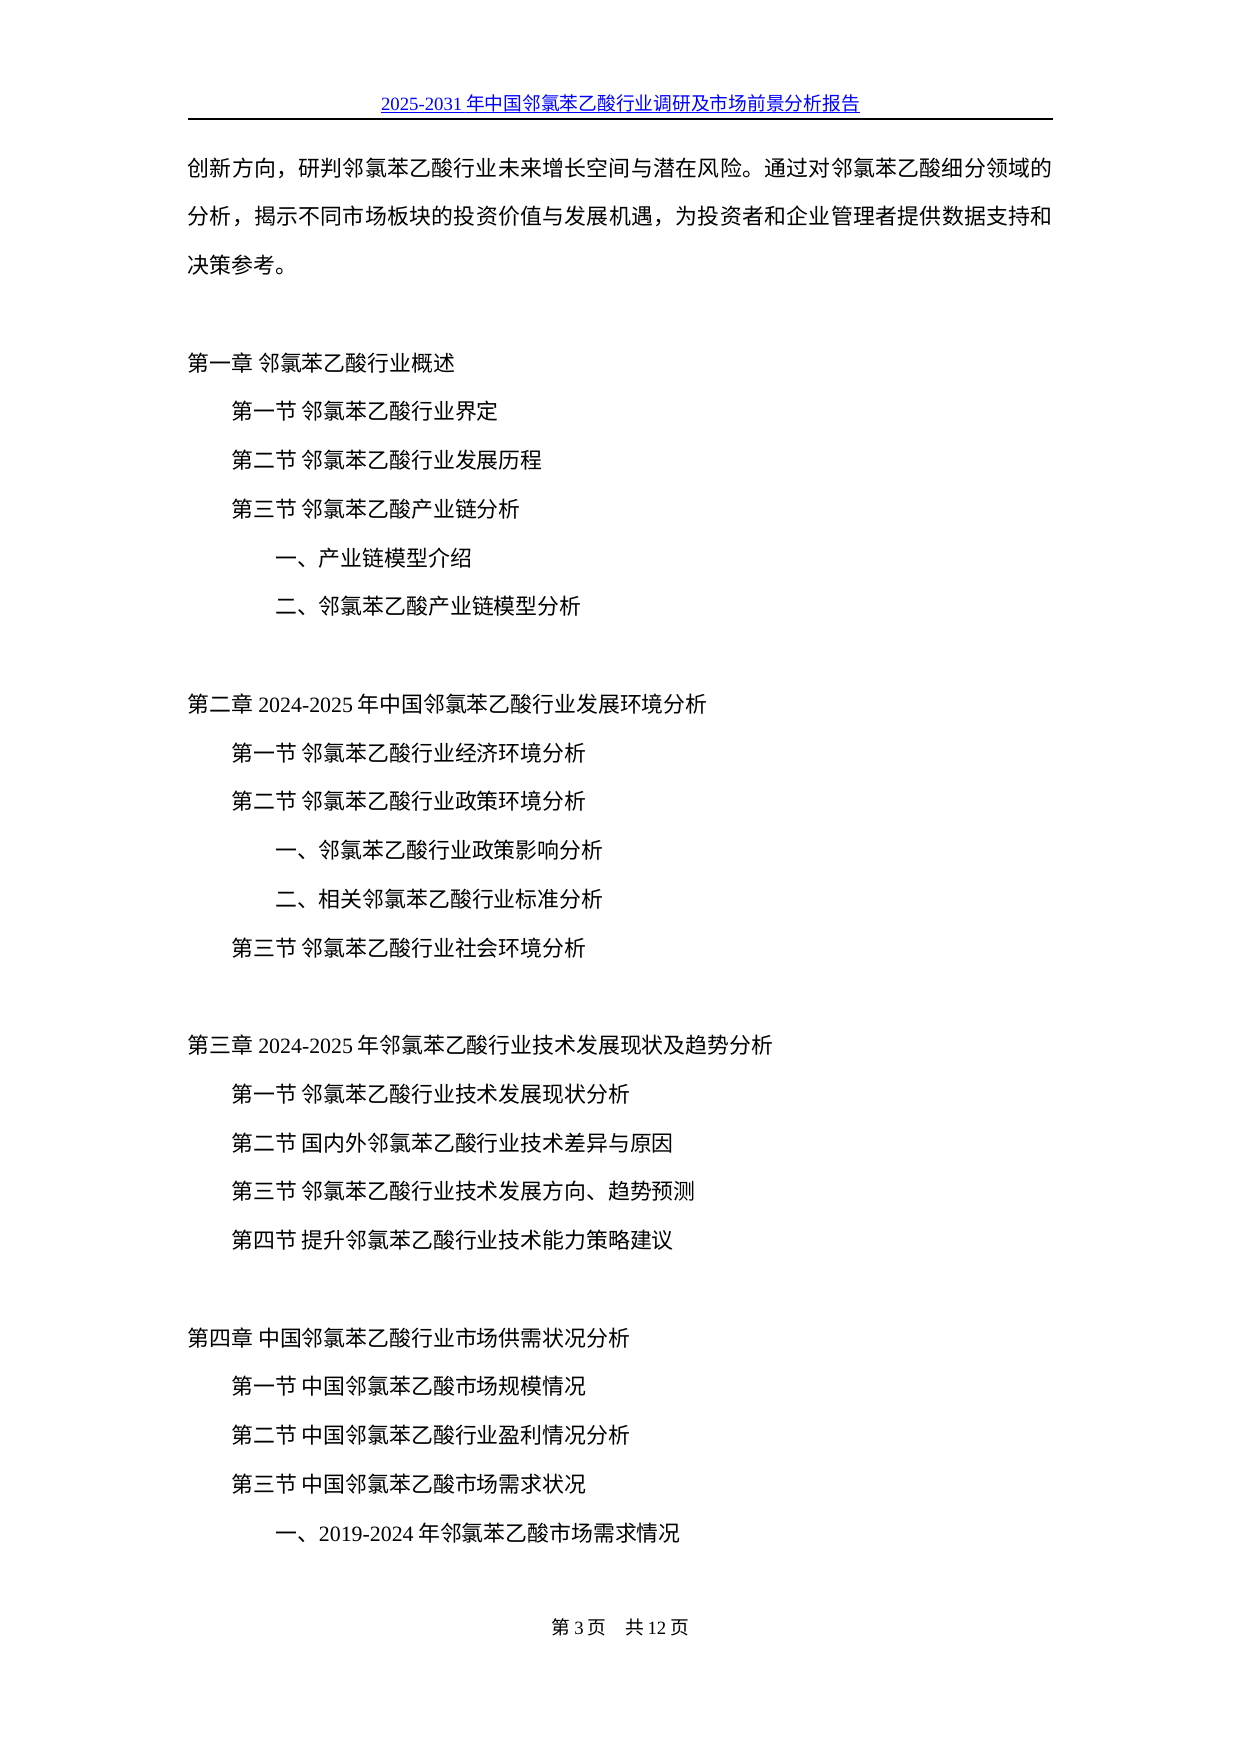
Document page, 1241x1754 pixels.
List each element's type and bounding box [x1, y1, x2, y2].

text [187, 150, 1053, 1548]
